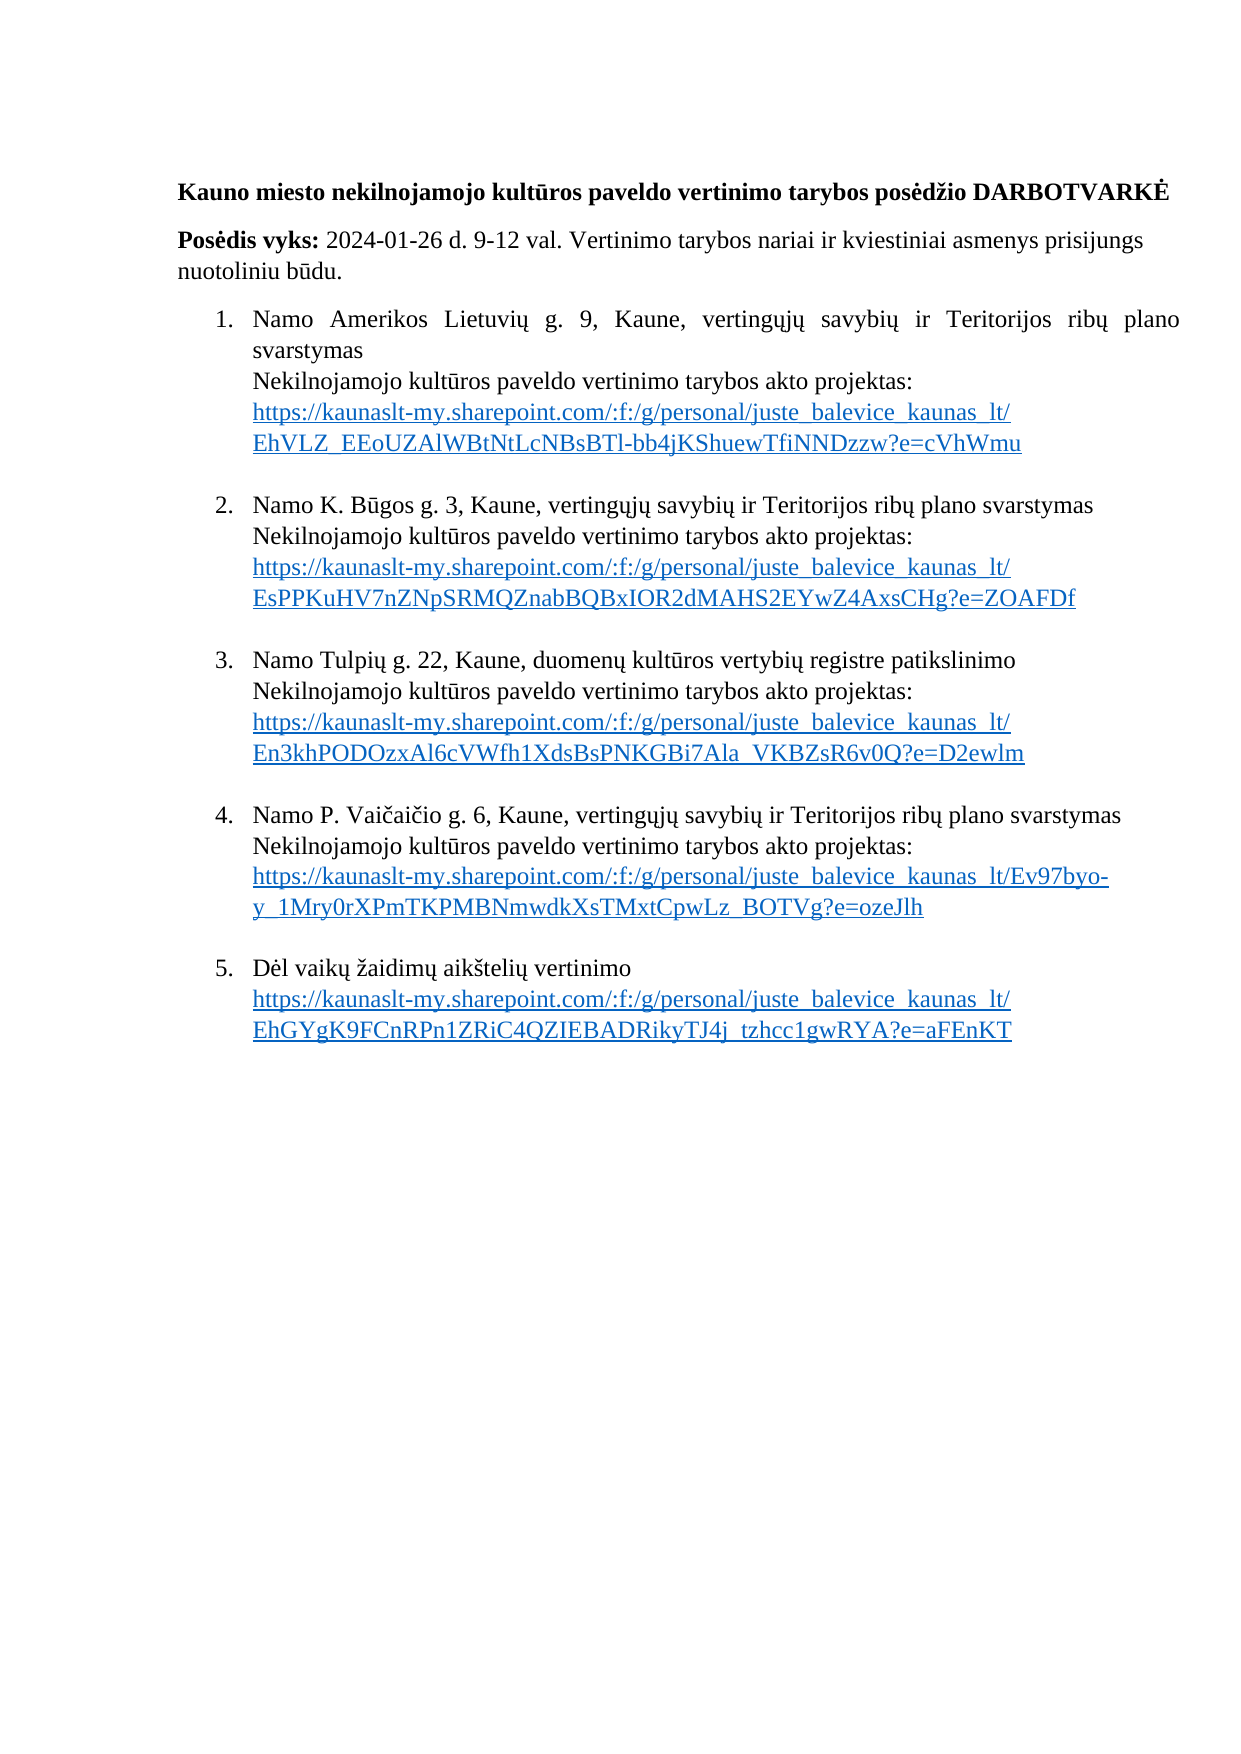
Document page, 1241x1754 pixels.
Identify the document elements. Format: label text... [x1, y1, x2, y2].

text Kauno miesto nekilnojamojo kultūros paveldo vertinimo tarybos posėdžio DARBOTVARKĖ [177, 177, 1181, 206]
text Posėdis vyks: 2024-01-26 d. 9-12 val. Vertinimo tarybos nariai ir kviestiniai asmenys prisijungs nuotoliniu būdu. [177, 225, 1181, 285]
list Nekilnojamojo kultūros paveldo vertinimo tarybos akto projektas: [252, 521, 1181, 550]
list Nekilnojamojo kultūros paveldo vertinimo tarybos akto projektas: [252, 676, 1181, 705]
list https://kaunaslt-my.sharepoint.com/:f:/g/personal/juste_balevice_kaunas_lt/En3khPODOzxAl6cVWfh1XdsBsPNKGBi7Ala_VKBZsR6v0Q?e=D2ewlm [252, 707, 1181, 767]
list https://kaunaslt-my.sharepoint.com/:f:/g/personal/juste_balevice_kaunas_lt/EhGYgK9FCnRPn1ZRiC4QZIEBADRikyTJ4j_tzhcc1gwRYA?e=aFEnKT [252, 984, 1181, 1044]
list https://kaunaslt-my.sharepoint.com/:f:/g/personal/juste_balevice_kaunas_lt/Ev97byo-y_1Mry0rXPmTKPMBNmwdkXsTMxtCpwLz_BOTVg?e=ozeJlh [252, 861, 1181, 920]
list https://kaunaslt-my.sharepoint.com/:f:/g/personal/juste_balevice_kaunas_lt/EsPPKuHV7nZNpSRMQZnabBQBxIOR2dMAHS2EYwZ4AxsCHg?e=ZOAFDf [252, 552, 1181, 612]
list Namo Amerikos Lietuvių g. 9, Kaune, vertingųjų savybių ir Teritorijos ribų plano svarstymas [215, 304, 1181, 363]
list Namo P. Vaičaičio g. 6, Kaune, vertingųjų savybių ir Teritorijos ribų plano svarstymas [215, 800, 1181, 829]
list Namo Tulpių g. 22, Kaune, duomenų kultūros vertybių registre patikslinimo [215, 645, 1181, 674]
list Dėl vaikų žaidimų aikštelių vertinimo [215, 953, 1181, 982]
list Nekilnojamojo kultūros paveldo vertinimo tarybos akto projektas: [252, 831, 1181, 859]
list https://kaunaslt-my.sharepoint.com/:f:/g/personal/juste_balevice_kaunas_lt/EhVLZ_EEoUZAlWBtNtLcNBsBTl-bb4jKShuewTfiNNDzzw?e=cVhWmu [252, 397, 1181, 457]
list Namo K. Būgos g. 3, Kaune, vertingųjų savybių ir Teritorijos ribų plano svarstymas [215, 490, 1181, 519]
list Nekilnojamojo kultūros paveldo vertinimo tarybos akto projektas: [252, 366, 1181, 394]
